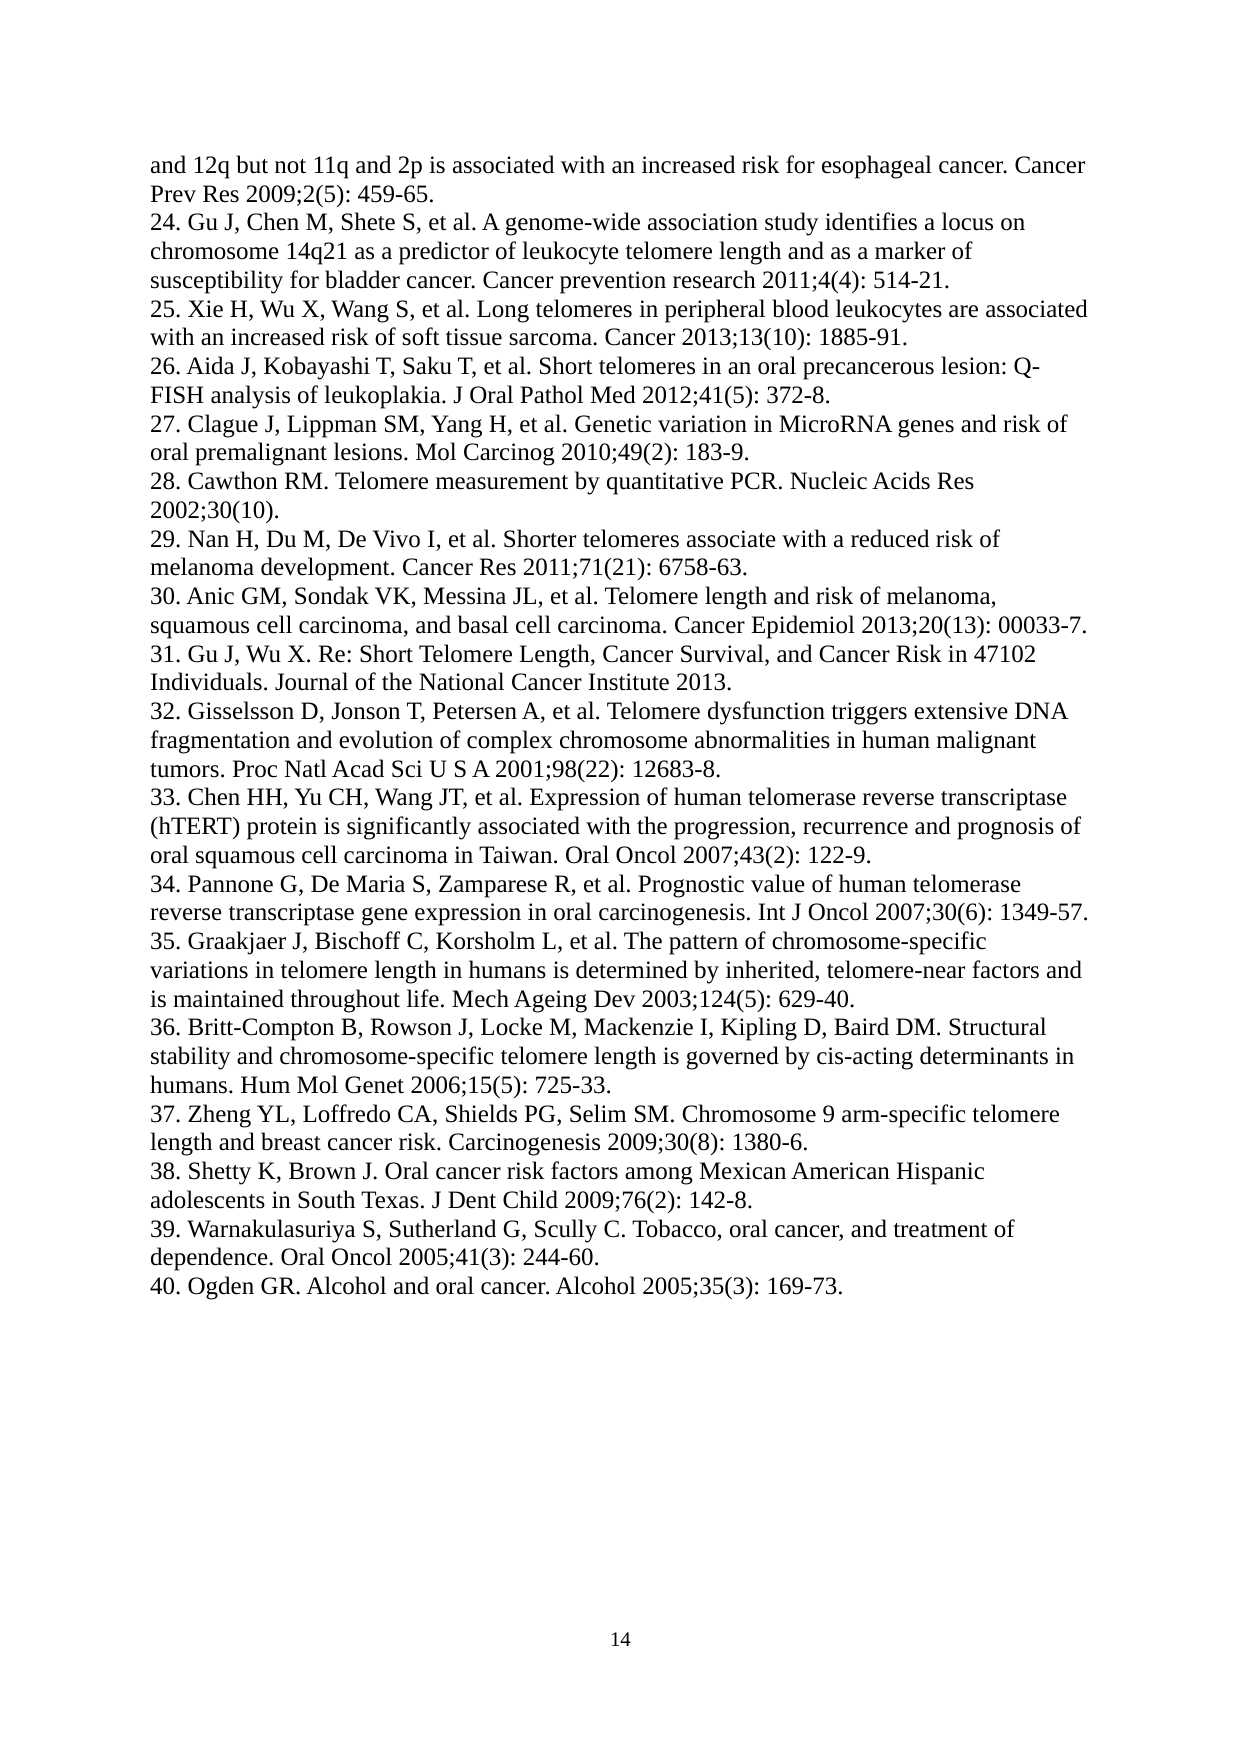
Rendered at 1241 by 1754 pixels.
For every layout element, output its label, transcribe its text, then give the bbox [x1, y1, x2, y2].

text 26. Aida J, Kobayashi T, Saku T, et al. Short telomeres in an oral precancerous lesion: Q-FISH analysis of leukoplakia. J Oral Pathol Med 2012;41(5): 372-8. [150, 351, 1090, 409]
text 28. Cawthon RM. Telomere measurement by quantitative PCR. Nucleic Acids Res 2002;30(10). [150, 466, 1090, 524]
text 32. Gisselsson D, Jonson T, Petersen A, et al. Telomere dysfunction triggers extensive DNA fragmentation and evolution of complex chromosome abnormalities in human malignant tumors. Proc Natl Acad Sci U S A 2001;98(22): 12683-8. [150, 696, 1090, 782]
text 25. Xie H, Wu X, Wang S, et al. Long telomeres in peripheral blood leukocytes are associated with an increased risk of soft tissue sarcoma. Cancer 2013;13(10): 1885-91. [150, 294, 1090, 351]
text 33. Chen HH, Yu CH, Wang JT, et al. Expression of human telomerase reverse transcriptase (hTERT) protein is significantly associated with the progression, recurrence and prognosis of oral squamous cell carcinoma in Taiwan. Oral Oncol 2007;43(2): 122-9. [150, 782, 1090, 869]
text 37. Zheng YL, Loffredo CA, Shields PG, Selim SM. Chromosome 9 arm-specific telomere length and breast cancer risk. Carcinogenesis 2009;30(8): 1380-6. [150, 1099, 1090, 1156]
text 39. Warnakulasuriya S, Sutherland G, Scully C. Tobacco, oral cancer, and treatment of dependence. Oral Oncol 2005;41(3): 244-60. [150, 1214, 1090, 1271]
text 31. Gu J, Wu X. Re: Short Telomere Length, Cancer Survival, and Cancer Risk in 47102 Individuals. Journal of the National Cancer Institute 2013. [150, 639, 1090, 696]
text 36. Britt-Compton B, Rowson J, Locke M, Mackenzie I, Kipling D, Baird DM. Structural stability and chromosome-specific telomere length is governed by cis-acting determinants in humans. Hum Mol Genet 2006;15(5): 725-33. [150, 1012, 1090, 1099]
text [150, 150, 1090, 207]
text 27. Clague J, Lippman SM, Yang H, et al. Genetic variation in MicroRNA genes and risk of oral premalignant lesions. Mol Carcinog 2010;49(2): 183-9. [150, 409, 1090, 466]
text 40. Ogden GR. Alcohol and oral cancer. Alcohol 2005;35(3): 169-73. [150, 1271, 1090, 1300]
text 24. Gu J, Chen M, Shete S, et al. A genome-wide association study identifies a locus on chromosome 14q21 as a predictor of leukocyte telomere length and as a marker of susceptibility for bladder cancer. Cancer prevention research 2011;4(4): 514-21. [150, 207, 1090, 294]
text 38. Shetty K, Brown J. Oral cancer risk factors among Mexican American Hispanic adolescents in South Texas. J Dent Child 2009;76(2): 142-8. [150, 1156, 1090, 1214]
text 30. Anic GM, Sondak VK, Messina JL, et al. Telomere length and risk of melanoma, squamous cell carcinoma, and basal cell carcinoma. Cancer Epidemiol 2013;20(13): 00033-7. [150, 581, 1090, 639]
text 34. Pannone G, De Maria S, Zamparese R, et al. Prognostic value of human telomerase reverse transcriptase gene expression in oral carcinogenesis. Int J Oncol 2007;30(6): 1349-57. [150, 869, 1090, 926]
text 35. Graakjaer J, Bischoff C, Korsholm L, et al. The pattern of chromosome-specific variations in telomere length in humans is determined by inherited, telomere-near factors and is maintained throughout life. Mech Ageing Dev 2003;124(5): 629-40. [150, 926, 1090, 1012]
text 29. Nan H, Du M, De Vivo I, et al. Shorter telomeres associate with a reduced risk of melanoma development. Cancer Res 2011;71(21): 6758-63. [150, 524, 1090, 581]
